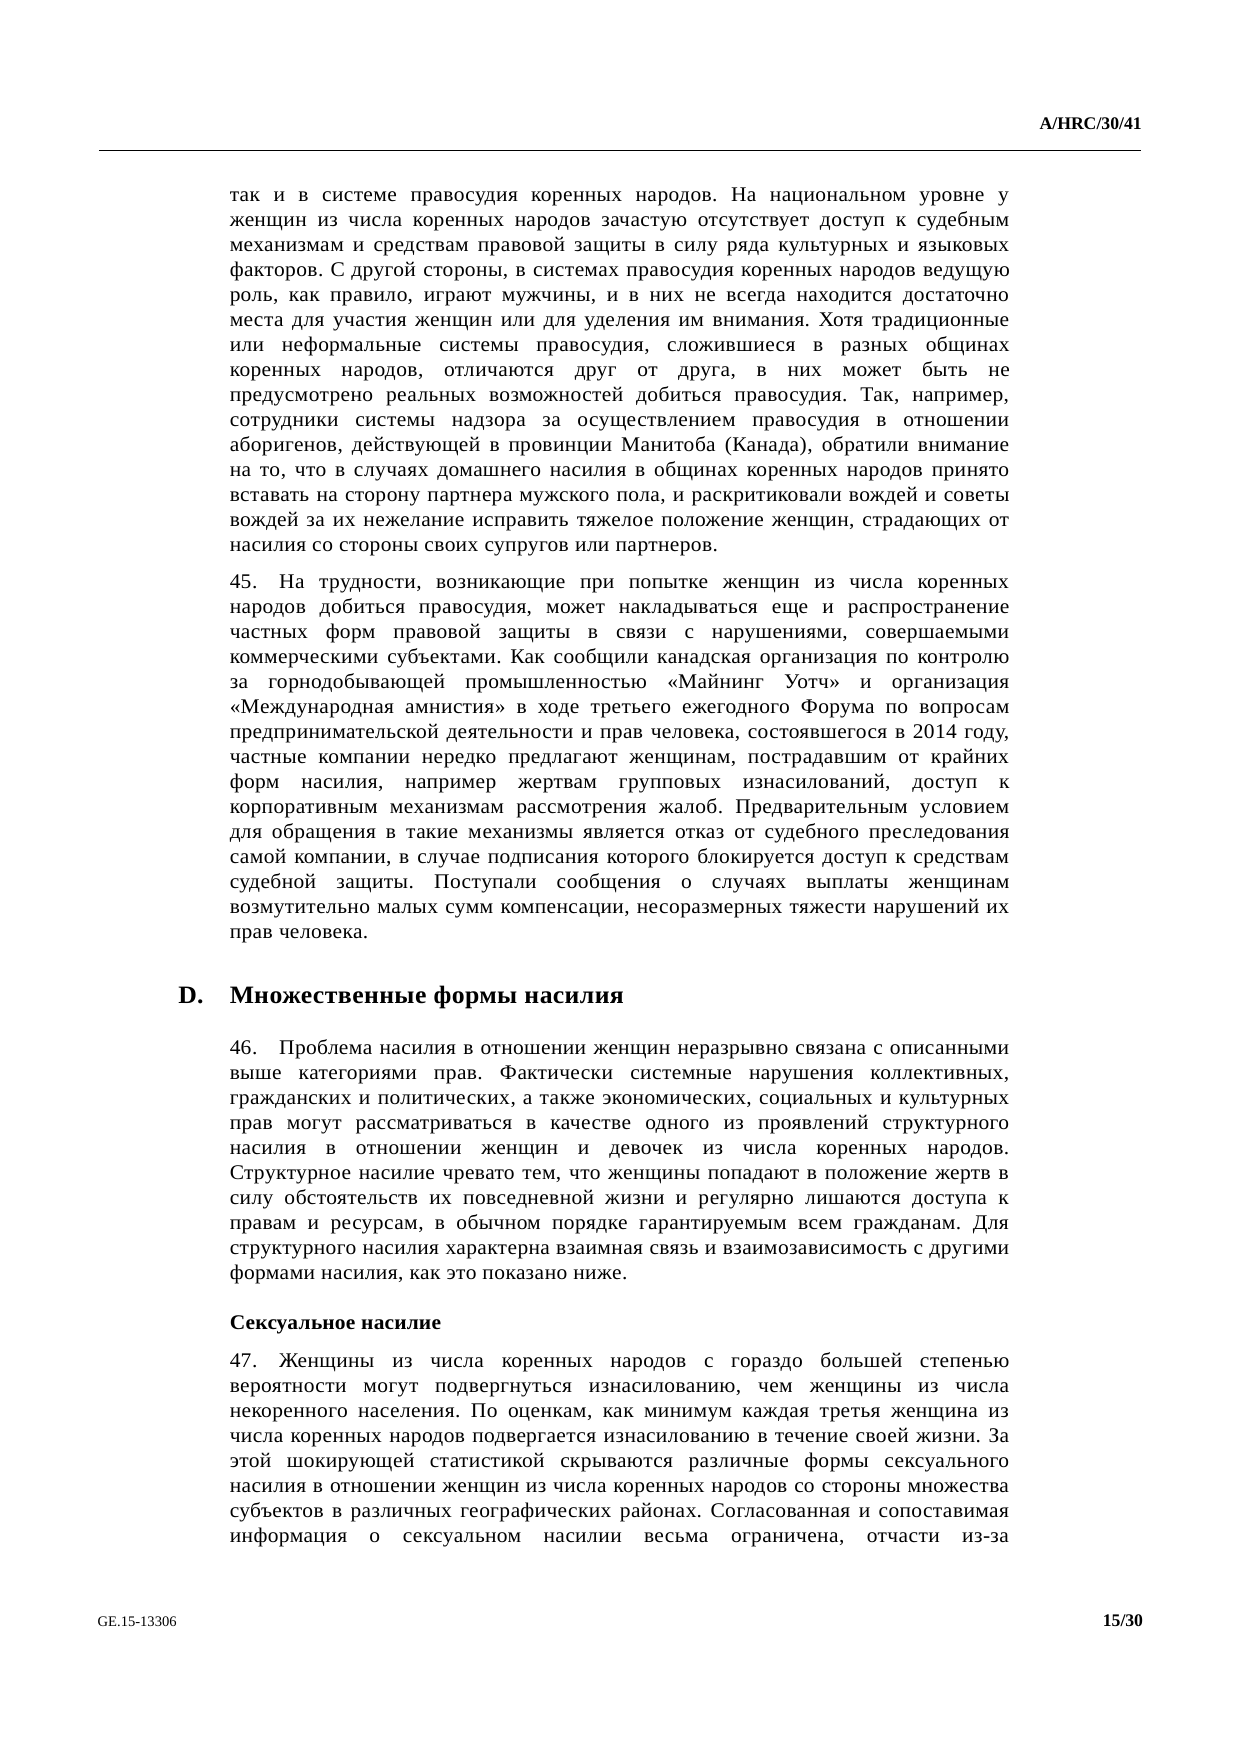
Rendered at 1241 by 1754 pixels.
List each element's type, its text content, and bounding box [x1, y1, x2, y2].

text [229, 1347, 1011, 1547]
text 46. Проблема насилия в отношении женщин неразрывно связана с описанными выше категориями прав. Фактически системные нарушения коллективных, гражданских и политических, а также экономических, социальных и культурных прав могут рассматриваться в качестве одного из проявлений структурного насилия в отношении женщин и девочек из числа коренных народов. Структурное насилие чревато тем, что женщины попадают в положение жертв в силу обстоятельств их повседневной жизни и регулярно лишаются доступа к правам и ресурсам, в обычном порядке гарантируемым всем гражданам. Для структурного насилия характерна взаимная связь и взаимозависимость с другими формами насилия, как это показано ниже. [229, 1034, 1011, 1284]
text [229, 181, 1011, 556]
text Сексуальное насилие [97, 1309, 1011, 1334]
text 45. На трудности, возникающие при попытке женщин из числа коренных народов добиться правосудия, может накладываться еще и распространение частных форм правовой защиты в связи с нарушениями, совершаемыми коммерческими субъектами. Как сообщили канадская организация по контролю за горнодобывающей промышленностью «Майнинг Уотч» и организация «Международная амнистия» в ходе третьего ежегодного Форума по вопросам предпринимательской деятельности и прав человека, состоявшегося в 2014 году, частные компании нередко предлагают женщинам, пострадавшим от крайних форм насилия, например жертвам групповых изнасилований, доступ к корпоративным механизмам рассмотрения жалоб. Предварительным условием для обращения в такие механизмы является отказ от судебного преследования самой компании, в случае подписания которого блокируется доступ к средствам судебной защиты. Поступали сообщения о случаях выплаты женщинам возмутительно малых сумм компенсации, несоразмерных тяжести нарушений их прав человека. [229, 569, 1011, 944]
text D. Множественные формы насилия [97, 981, 1011, 1009]
